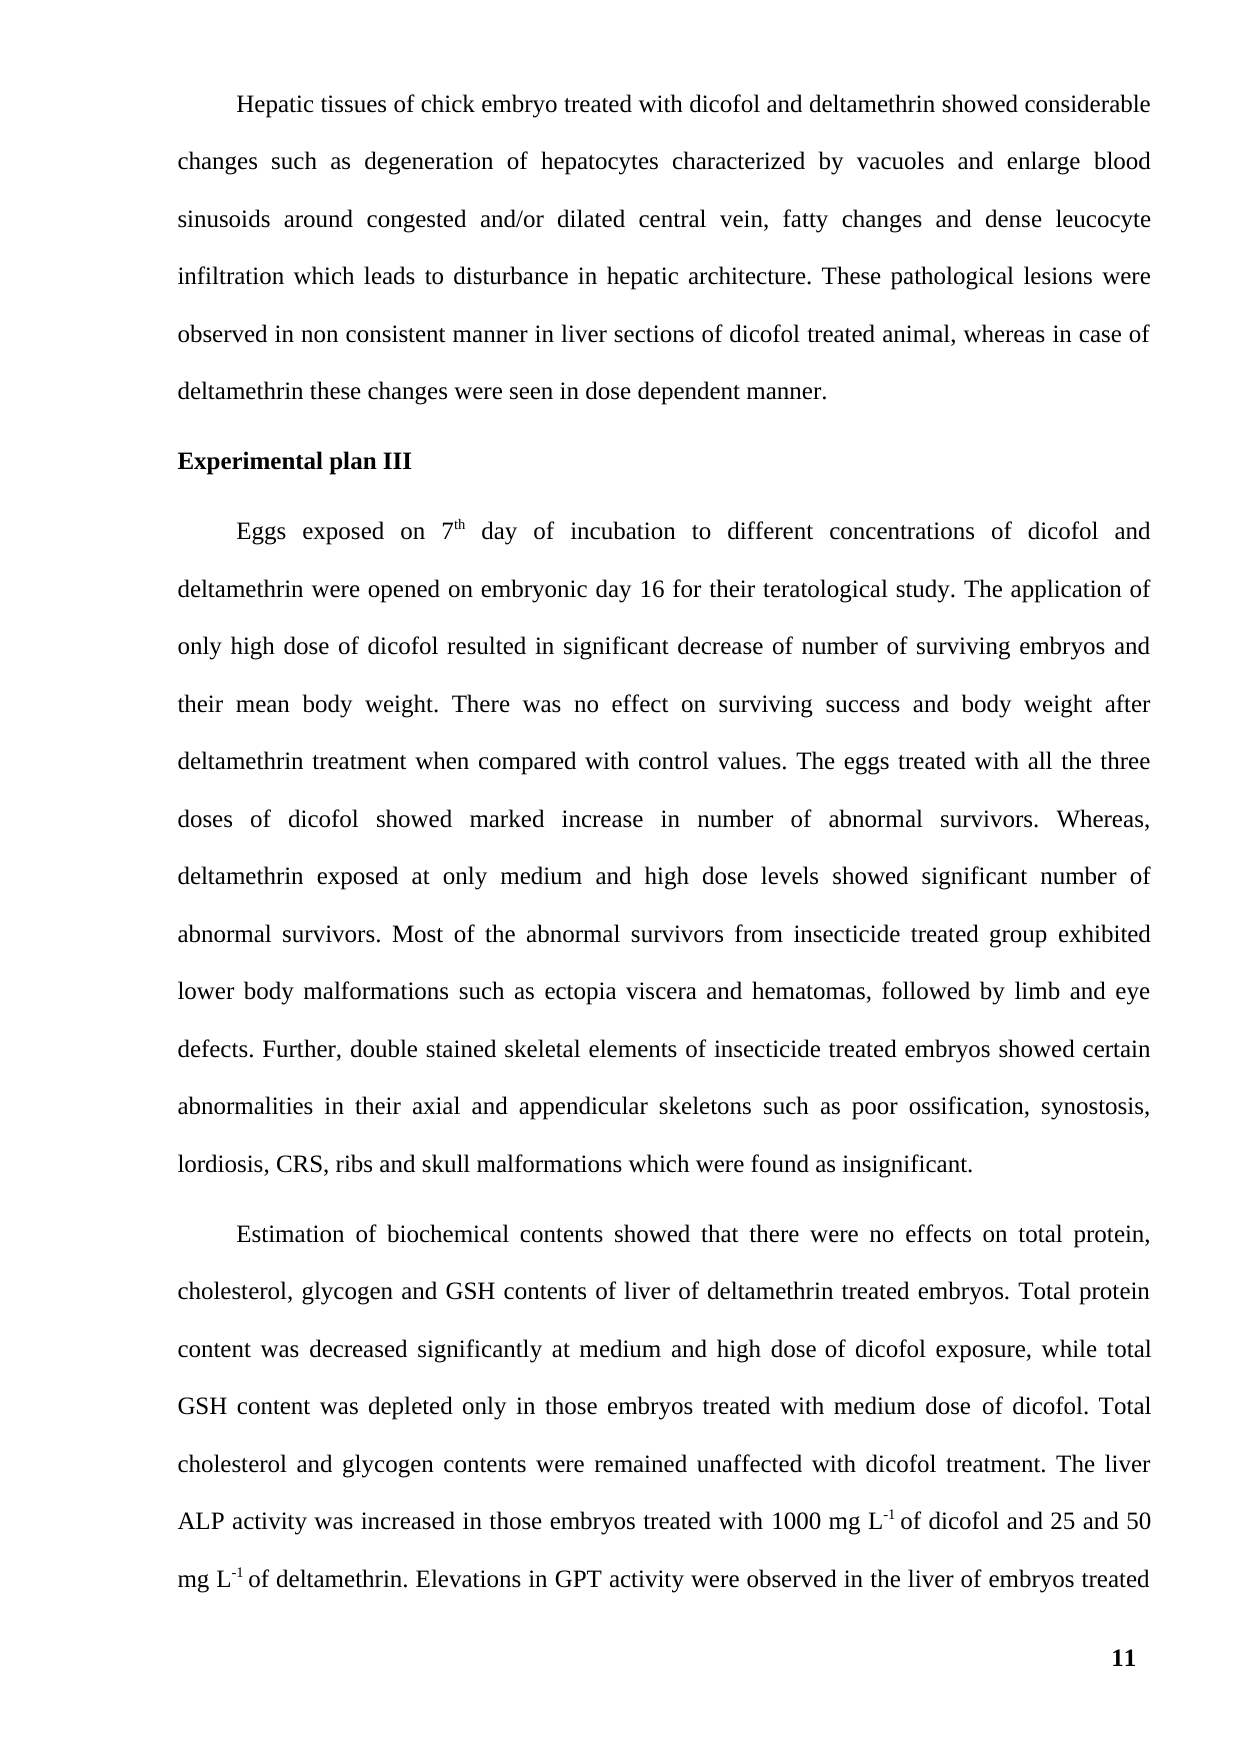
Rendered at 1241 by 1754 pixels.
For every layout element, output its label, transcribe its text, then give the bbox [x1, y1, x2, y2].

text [177, 1219, 1152, 1592]
text Experimental plan III [177, 446, 1152, 475]
text Eggs exposed on 7th day of incubation to different concentrations of dicofol and deltamethrin were opened on embryonic day 16 for their teratological study. The application of only high dose of dicofol resulted in significant decrease of number of surviving embryos and their mean body weight. There was no effect on surviving success and body weight after deltamethrin treatment when compared with control values. The eggs treated with all the three doses of dicofol showed marked increase in number of abnormal survivors. Whereas, deltamethrin exposed at only medium and high dose levels showed significant number of abnormal survivors. Most of the abnormal survivors from insecticide treated group exhibited lower body malformations such as ectopia viscera and hematomas, followed by limb and eye defects. Further, double stained skeletal elements of insecticide treated embryos showed certain abnormalities in their axial and appendicular skeletons such as poor ossification, synostosis, lordiosis, CRS, ribs and skull malformations which were found as insignificant. [177, 516, 1152, 1177]
text Hepatic tissues of chick embryo treated with dicofol and deltamethrin showed considerable changes such as degeneration of hepatocytes characterized by vacuoles and enlarge blood sinusoids around congested and/or dilated central vein, fatty changes and dense leucocyte infiltration which leads to disturbance in hepatic architecture. These pathological lesions were observed in non consistent manner in liver sections of dicofol treated animal, whereas in case of deltamethrin these changes were seen in dose dependent manner. [177, 89, 1152, 405]
